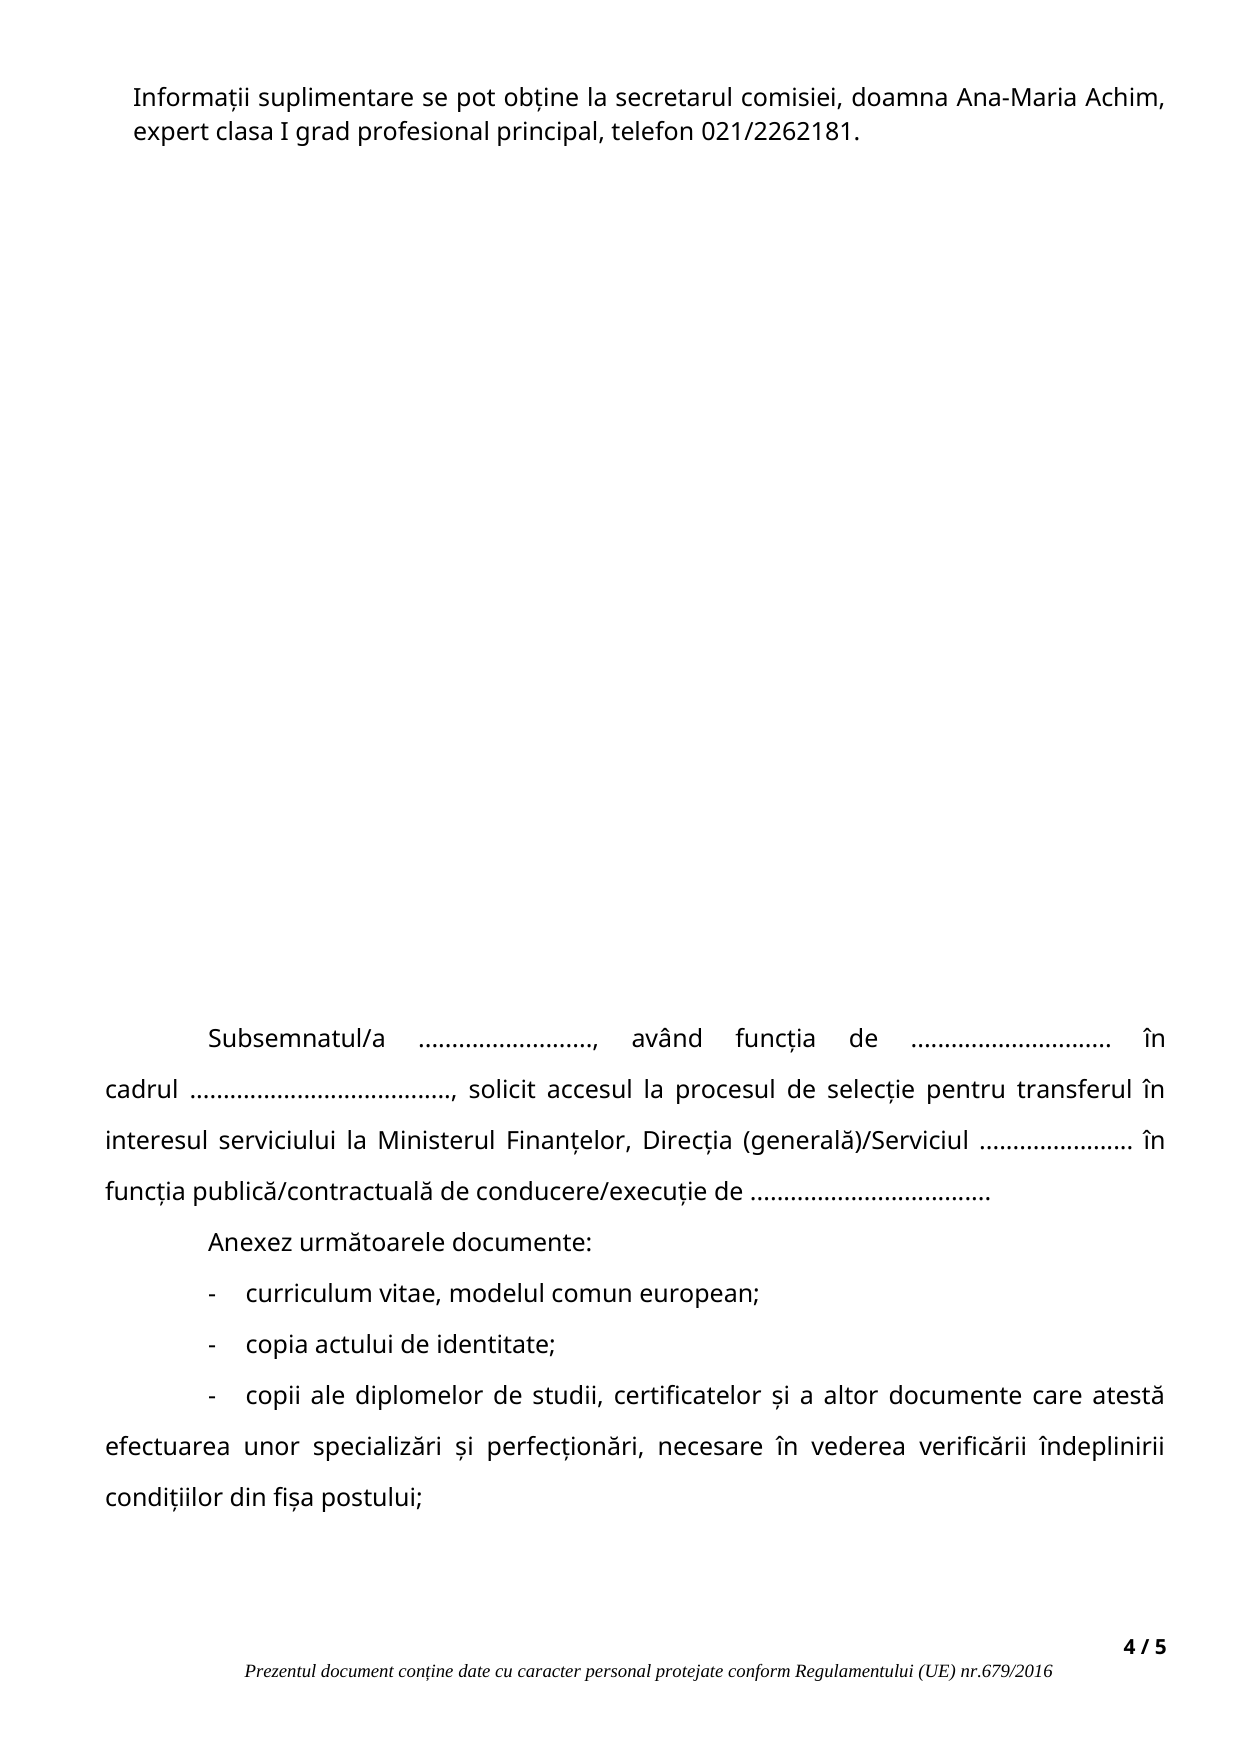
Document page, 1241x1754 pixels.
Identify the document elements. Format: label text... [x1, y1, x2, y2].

list copii ale diplomelor de studii, certificatelor și a altor documente care atestă efectuarea unor specializări și perfecționări, necesare în vederea verificării îndeplinirii condițiilor din fișa postului; [105, 1378, 1166, 1514]
text Subsemnatul/a .........................., având funcția de .............................. în cadrul ......................................., solicit accesul la procesul de selecție pentru transferul în interesul serviciului la Ministerul Finanțelor, Direcția (generală)/Serviciul ....................... în funcția publică/contractuală de conducere/execuție de .................................... [105, 1021, 1166, 1208]
list Anexez următoarele documente: [105, 1225, 1166, 1259]
list copia actului de identitate; [208, 1327, 1166, 1361]
text Informații suplimentare se pot obține la secretarul comisiei, doamna Ana-Maria Achim, expert clasa I grad profesional principal, telefon 021/2262181. [133, 79, 1166, 147]
list curriculum vitae, modelul comun european; [208, 1276, 1166, 1310]
